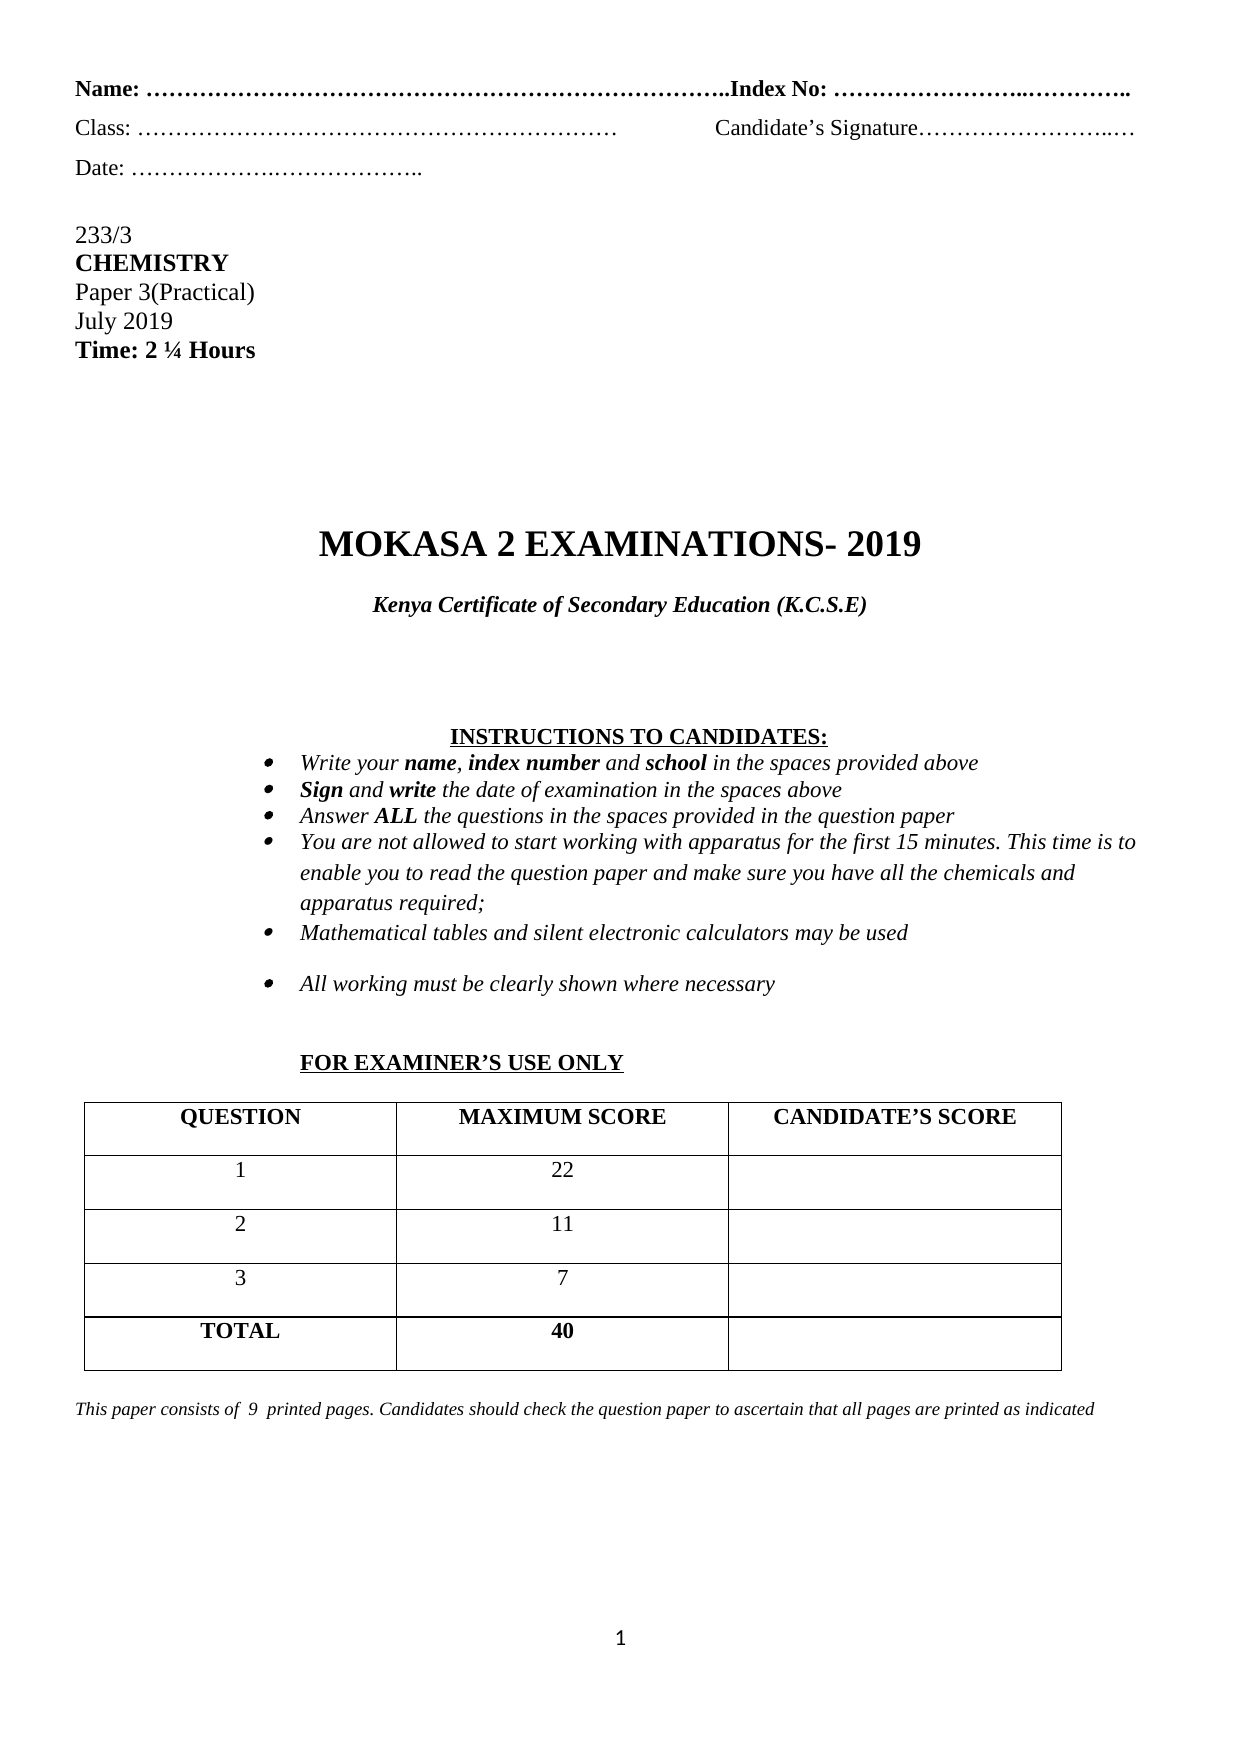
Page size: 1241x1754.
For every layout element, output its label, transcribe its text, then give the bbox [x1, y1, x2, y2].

text Class: ……………………………………………………… Candidate’s Signature……………………..… [75, 114, 1165, 141]
table_cell [729, 1264, 1061, 1316]
table_header QUESTION [85, 1103, 396, 1155]
table_header MAXIMUM SCORE [397, 1103, 728, 1155]
table_cell [729, 1210, 1061, 1263]
text July 2019 [75, 306, 1165, 335]
list You are not allowed to start working with apparatus for the first 15 minutes. This time is to enable you to read the question paper and make sure you have all the chemicals and apparatus required; [262, 828, 1165, 915]
table_cell 40 [397, 1318, 728, 1370]
list Answer ALL the questions in the spaces provided in the question paper [262, 802, 1165, 828]
text Time: 2 ¼ Hours [75, 335, 1165, 363]
table_cell [729, 1156, 1061, 1209]
text MOKASA 2 EXAMINATIONS- 2019 [75, 522, 1165, 565]
text Paper 3(Practical) [75, 277, 1165, 306]
list Mathematical tables and silent electronic calculators may be used [262, 919, 1165, 945]
text This paper consists of 9 printed pages. Candidates should check the question paper to ascertain that all pages are printed as indicated [75, 1397, 1165, 1419]
table_cell 7 [397, 1264, 728, 1316]
text Name: …………………………………………………………………..Index No: ……………………..………….. [75, 75, 1165, 101]
table_cell 3 [85, 1264, 396, 1316]
table_cell 2 [85, 1210, 396, 1263]
table_cell [729, 1318, 1061, 1370]
list All working must be clearly shown where necessary [262, 970, 1165, 996]
text Kenya Certificate of Secondary Education (K.C.S.E) [75, 591, 1165, 617]
text FOR EXAMINER’S USE ONLY [225, 1049, 1165, 1075]
list Write your name, index number and school in the spaces provided above [262, 749, 1165, 776]
table_header CANDIDATE’S SCORE [729, 1103, 1061, 1155]
text 233/3 [75, 220, 1165, 248]
list Sign and write the date of examination in the spaces above [262, 776, 1165, 802]
table_cell 11 [397, 1210, 728, 1263]
text INSTRUCTIONS TO CANDIDATES: [375, 723, 1165, 749]
text CHEMISTRY [75, 248, 1165, 277]
text Date: ……………….……………….. [75, 154, 1165, 180]
table_cell 22 [397, 1156, 728, 1209]
table_cell TOTAL [85, 1318, 396, 1370]
table_cell 1 [85, 1156, 396, 1209]
